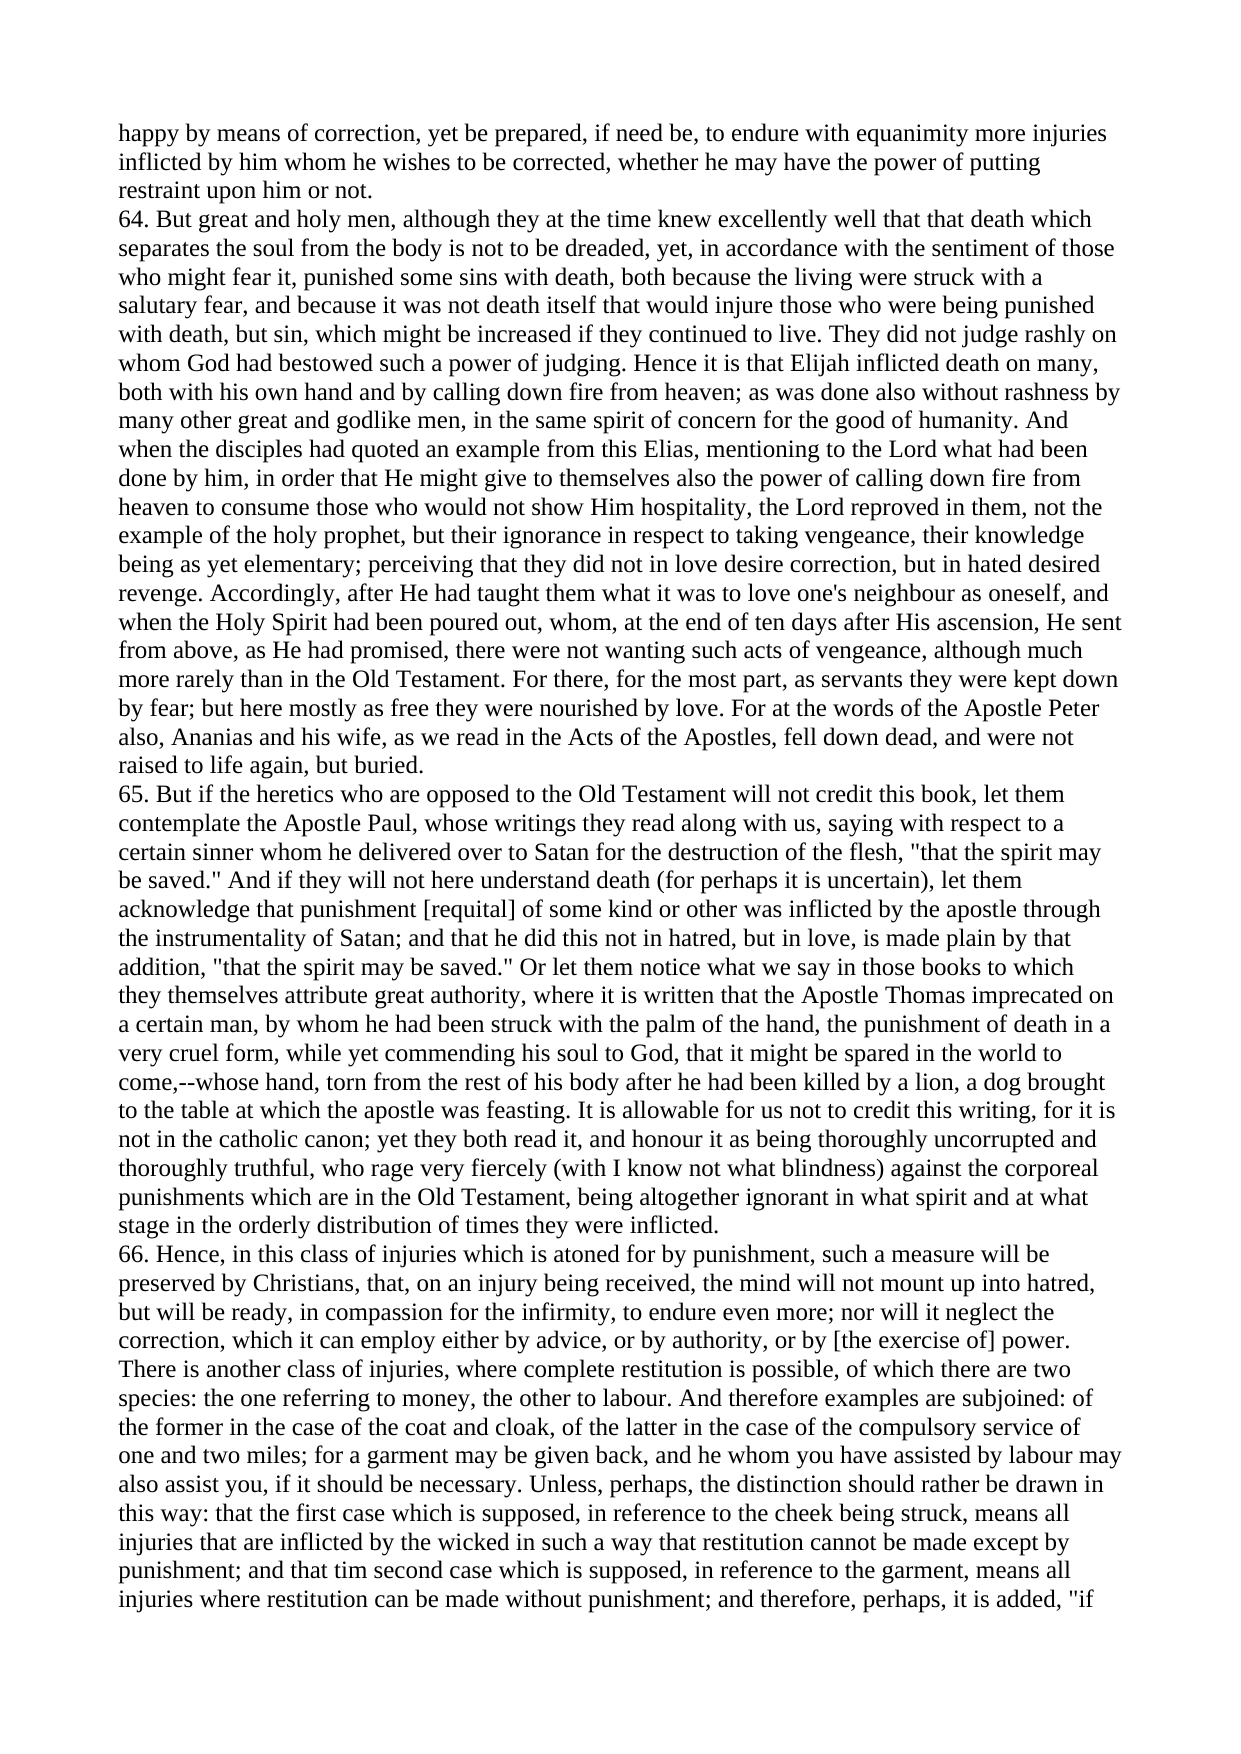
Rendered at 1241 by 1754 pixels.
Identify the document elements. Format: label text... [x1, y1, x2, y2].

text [118, 118, 1122, 204]
text 65. But if the heretics who are opposed to the Old Testament will not credit this book, let them contemplate the Apostle Paul, whose writings they read along with us, saying with respect to a certain sinner whom he delivered over to Satan for the destruction of the flesh, "that the spirit may be saved." And if they will not here understand death (for perhaps it is uncertain), let them acknowledge that punishment [requital] of some kind or other was inflicted by the apostle through the instrumentality of Satan; and that he did this not in hatred, but in love, is made plain by that addition, "that the spirit may be saved." Or let them notice what we say in those books to which they themselves attribute great authority, where it is written that the Apostle Thomas imprecated on a certain man, by whom he had been struck with the palm of the hand, the punishment of death in a very cruel form, while yet commending his soul to God, that it might be spared in the world to come,--whose hand, torn from the rest of his body after he had been killed by a lion, a dog brought to the table at which the apostle was feasting. It is allowable for us not to credit this writing, for it is not in the catholic canon; yet they both read it, and honour it as being thoroughly uncorrupted and thoroughly truthful, who rage very fiercely (with I know not what blindness) against the corporeal punishments which are in the Old Testament, being altogether ignorant in what spirit and at what stage in the orderly distribution of times they were inflicted. [118, 779, 1122, 1239]
text 64. But great and holy men, although they at the time knew excellently well that that death which separates the soul from the body is not to be dreaded, yet, in accordance with the sentiment of those who might fear it, punished some sins with death, both because the living were struck with a salutary fear, and because it was not death itself that would injure those who were being punished with death, but sin, which might be increased if they continued to live. They did not judge rashly on whom God had bestowed such a power of judging. Hence it is that Elijah inflicted death on many, both with his own hand and by calling down fire from heaven; as was done also without rashness by many other great and godlike men, in the same spirit of concern for the good of humanity. And when the disciples had quoted an example from this Elias, mentioning to the Lord what had been done by him, in order that He might give to themselves also the power of calling down fire from heaven to consume those who would not show Him hospitality, the Lord reproved in them, not the example of the holy prophet, but their ignorance in respect to taking vengeance, their knowledge being as yet elementary; perceiving that they did not in love desire correction, but in hated desired revenge. Accordingly, after He had taught them what it was to love one's neighbour as oneself, and when the Holy Spirit had been poured out, whom, at the end of ten days after His ascension, He sent from above, as He had promised, there were not wanting such acts of vengeance, although much more rarely than in the Old Testament. For there, for the most part, as servants they were kept down by fear; but here mostly as free they were nourished by love. For at the words of the Apostle Peter also, Ananias and his wife, as we read in the Acts of the Apostles, fell down dead, and were not raised to life again, but buried. [118, 204, 1122, 779]
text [118, 1239, 1122, 1613]
